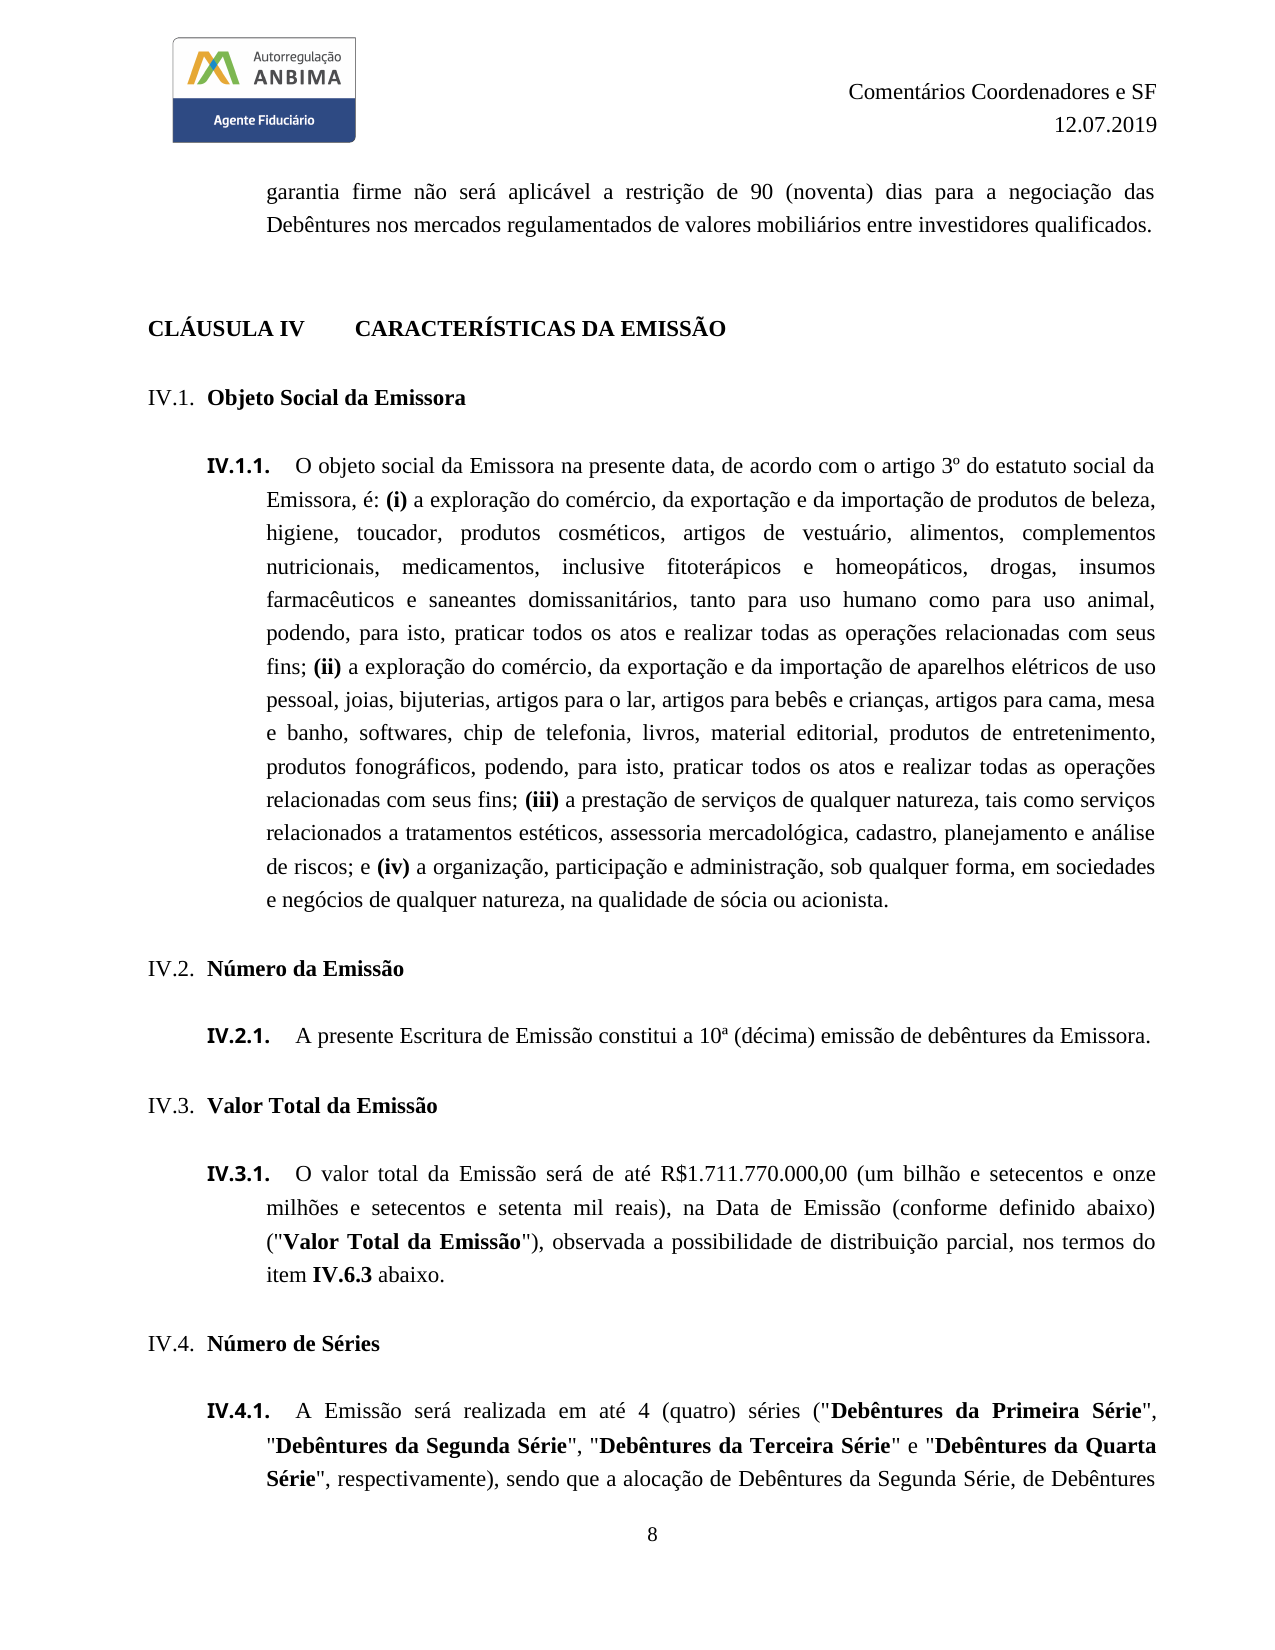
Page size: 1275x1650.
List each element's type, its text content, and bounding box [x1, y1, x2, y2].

list A presente Escritura de Emissão constitui a 10ª (décima) emissão de debêntures da Emissora. [207, 1017, 1157, 1050]
text Objeto Social da Emissora [148, 377, 1157, 410]
text Valor Total da Emissão [148, 1085, 1157, 1119]
text Número da Emissão [148, 948, 1157, 981]
list O valor total da Emissão será de até R$1.711.770.000,00 (um bilhão e setecentos e onze milhões e setecentos e setenta mil reais), na Data de Emissão (conforme definido abaixo) ("Valor Total da Emissão"), observada a possibilidade de distribuição parcial, nos termos do item 4.6.3 abaixo. [207, 1154, 1157, 1287]
text Número de Séries [148, 1323, 1157, 1356]
text CARACTERÍSTICAS DA EMISSÃO [148, 308, 1157, 342]
picture [172, 37, 356, 143]
list O objeto social da Emissora na presente data, de acordo com o artigo 3º do estatuto social da Emissora, é: (i) a exploração do comércio, da exportação e da importação de produtos de beleza, higiene, toucador, produtos cosméticos, artigos de vestuário, alimentos, complementos nutricionais, medicamentos, inclusive fitoterápicos e homeopáticos, drogas, insumos farmacêuticos e saneantes domissanitários, tanto para uso humano como para uso animal, podendo, para isto, praticar todos os atos e realizar todas as operações relacionadas com seus fins; (ii) a exploração do comércio, da exportação e da importação de aparelhos elétricos de uso pessoal, joias, bijuterias, artigos para o lar, artigos para bebês e crianças, artigos para cama, mesa e banho, softwares, chip de telefonia, livros, material editorial, produtos de entretenimento, produtos fonográficos, podendo, para isto, praticar todos os atos e realizar todas as operações relacionadas com seus fins; (iii) a prestação de serviços de qualquer natureza, tais como serviços relacionados a tratamentos estéticos, assessoria mercadológica, cadastro, planejamento e análise de riscos; e (iv) a organização, participação e administração, sob qualquer forma, em sociedades e negócios de qualquer natureza, na qualidade de sócia ou acionista. [207, 446, 1157, 912]
